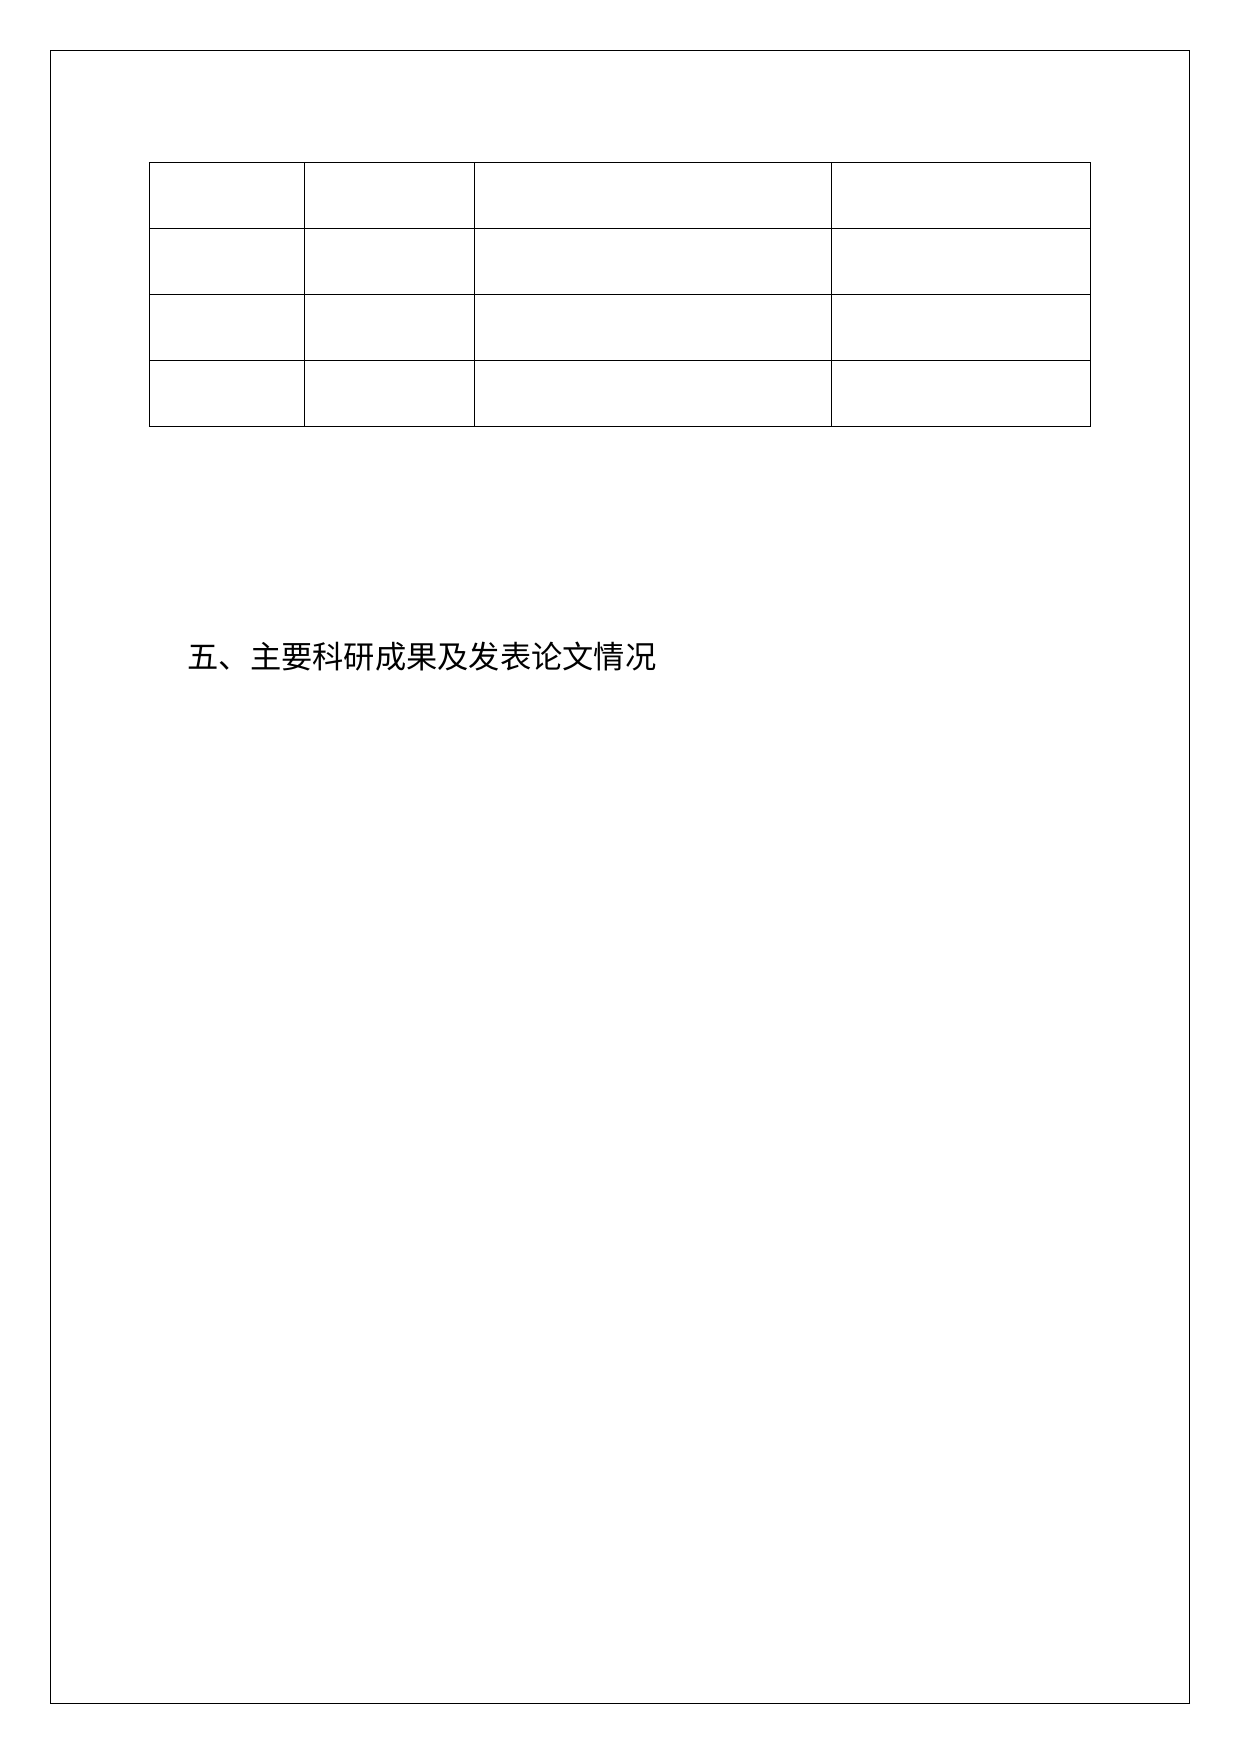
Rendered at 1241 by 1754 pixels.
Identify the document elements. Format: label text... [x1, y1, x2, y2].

table_cell [150, 163, 304, 228]
table_cell [305, 229, 474, 294]
table_cell [475, 295, 831, 360]
table_cell [832, 163, 1090, 228]
text 五、主要科研成果及发表论文情况 [187, 622, 1053, 687]
table_cell [150, 229, 304, 294]
table_cell [150, 295, 304, 360]
table_cell [832, 229, 1090, 294]
table_cell [832, 361, 1090, 426]
table_cell [305, 163, 474, 228]
table_cell [832, 295, 1090, 360]
table_cell [475, 361, 831, 426]
table_cell [150, 361, 304, 426]
table_cell [305, 295, 474, 360]
table_cell [475, 229, 831, 294]
table_cell [305, 361, 474, 426]
table_cell [475, 163, 831, 228]
